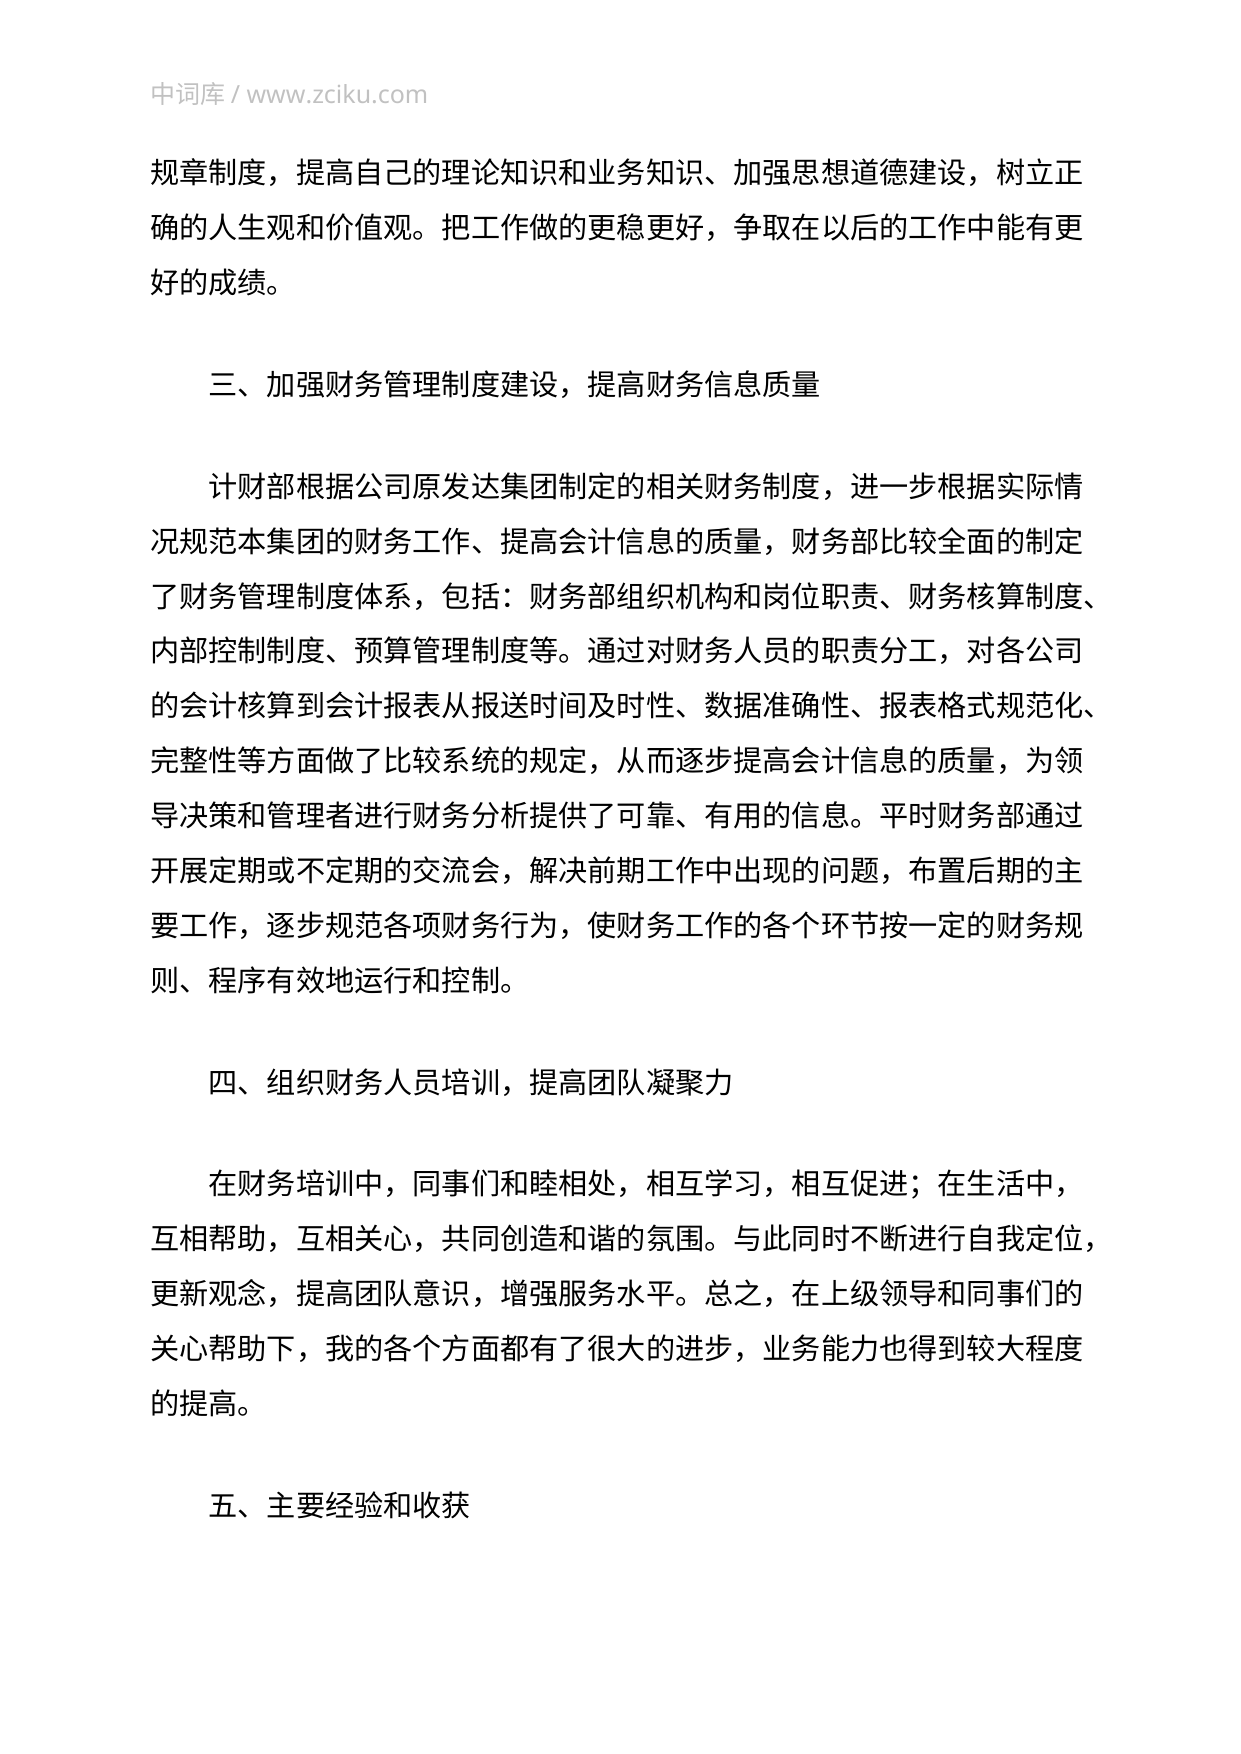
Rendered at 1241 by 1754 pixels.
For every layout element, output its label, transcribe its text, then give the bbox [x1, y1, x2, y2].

text 四、组织财务人员培训，提高团队凝聚力 [150, 1059, 1090, 1101]
text 在财务培训中，同事们和睦相处，相互学习，相互促进；在生活中，互相帮助，互相关心，共同创造和谐的氛围。与此同时不断进行自我定位，更新观念，提高团队意识，增强服务水平。总之，在上级领导和同事们的关心帮助下，我的各个方面都有了很大的进步，业务能力也得到较大程度的提高。 [150, 1161, 1090, 1423]
text 三、加强财务管理制度建设，提高财务信息质量 [150, 362, 1090, 404]
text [150, 150, 1090, 302]
text 五、主要经验和收获 [150, 1482, 1090, 1524]
text 计财部根据公司原发达集团制定的相关财务制度，进一步根据实际情况规范本集团的财务工作、提高会计信息的质量，财务部比较全面的制定了财务管理制度体系，包括：财务部组织机构和岗位职责、财务核算制度、内部控制制度、预算管理制度等。通过对财务人员的职责分工，对各公司的会计核算到会计报表从报送时间及时性、数据准确性、报表格式规范化、完整性等方面做了比较系统的规定，从而逐步提高会计信息的质量，为领导决策和管理者进行财务分析提供了可靠、有用的信息。平时财务部通过开展定期或不定期的交流会，解决前期工作中出现的问题，布置后期的主要工作，逐步规范各项财务行为，使财务工作的各个环节按一定的财务规则、程序有效地运行和控制。 [150, 463, 1090, 1000]
